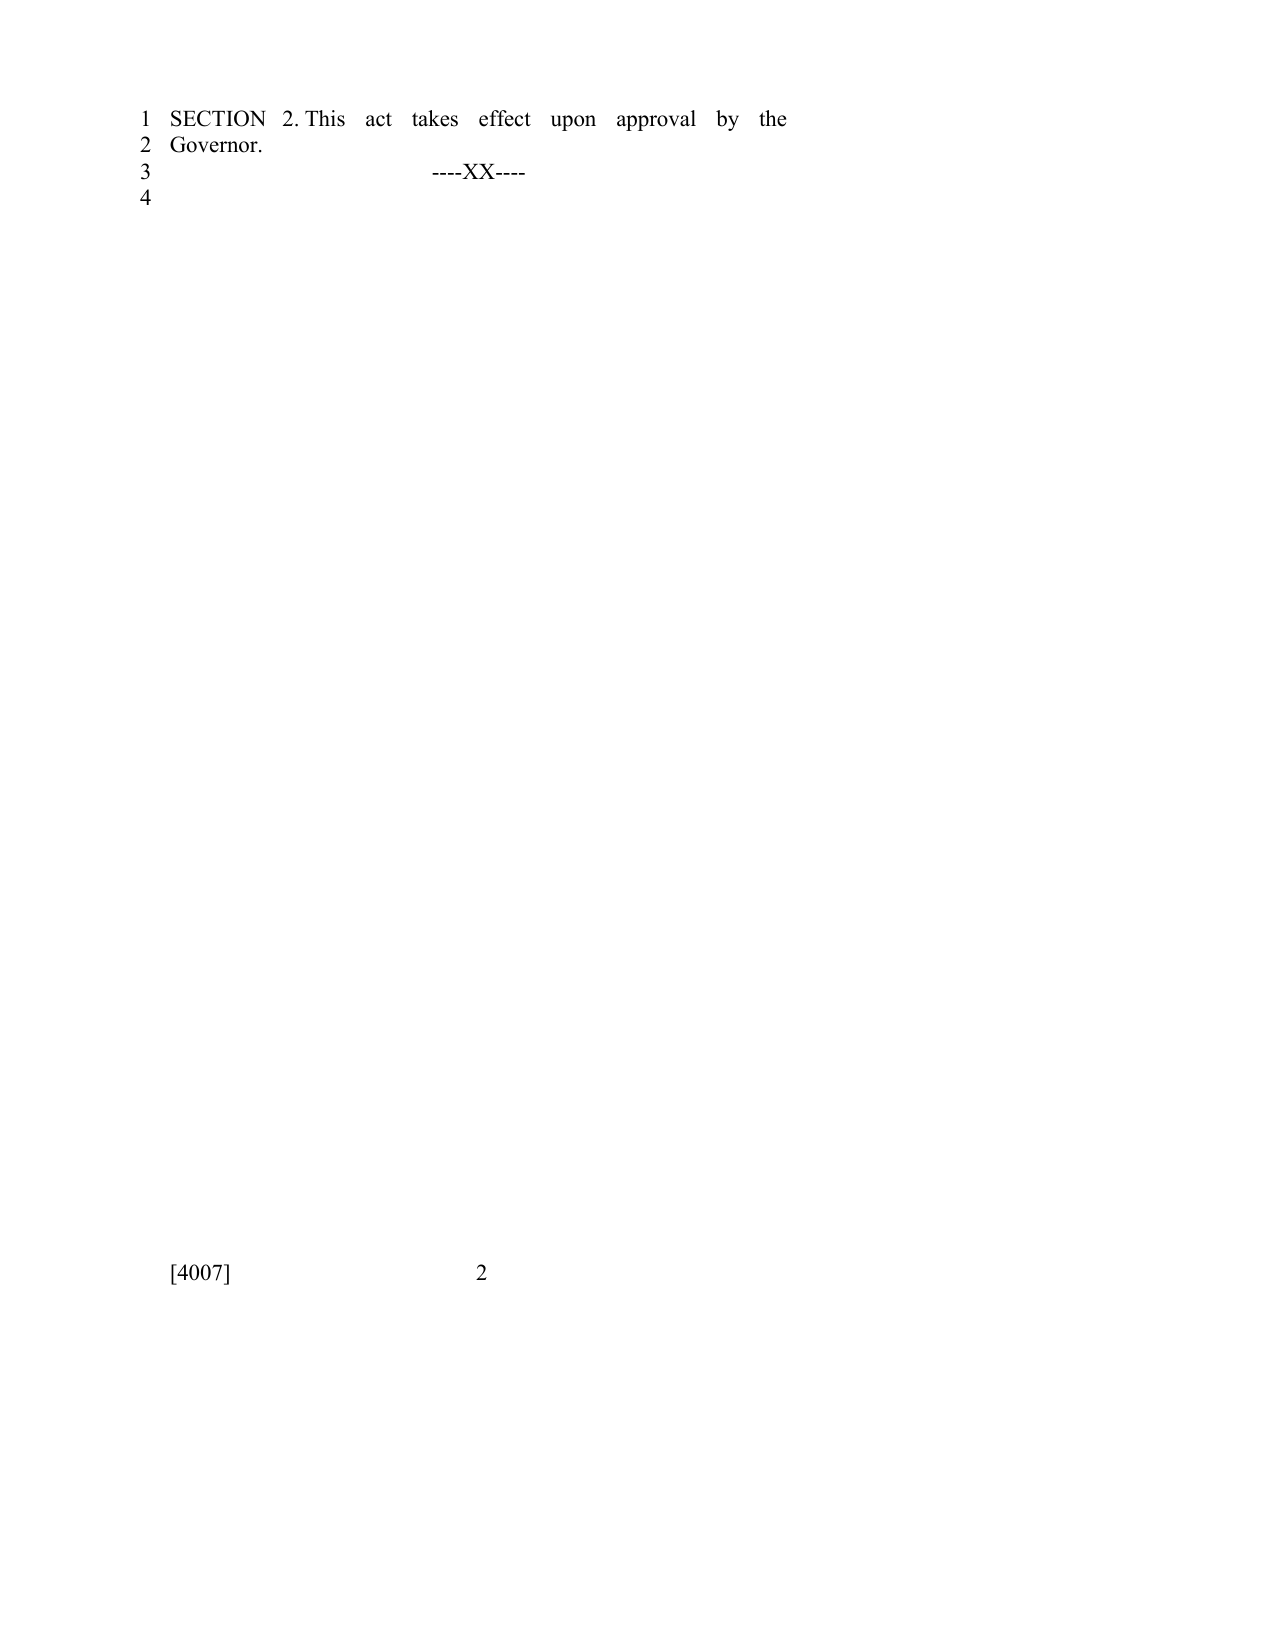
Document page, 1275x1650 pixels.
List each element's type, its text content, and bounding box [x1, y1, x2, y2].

text SECTION 2. This act takes effect upon approval by the Governor. [169, 105, 787, 158]
text ----XX---- [169, 158, 787, 184]
